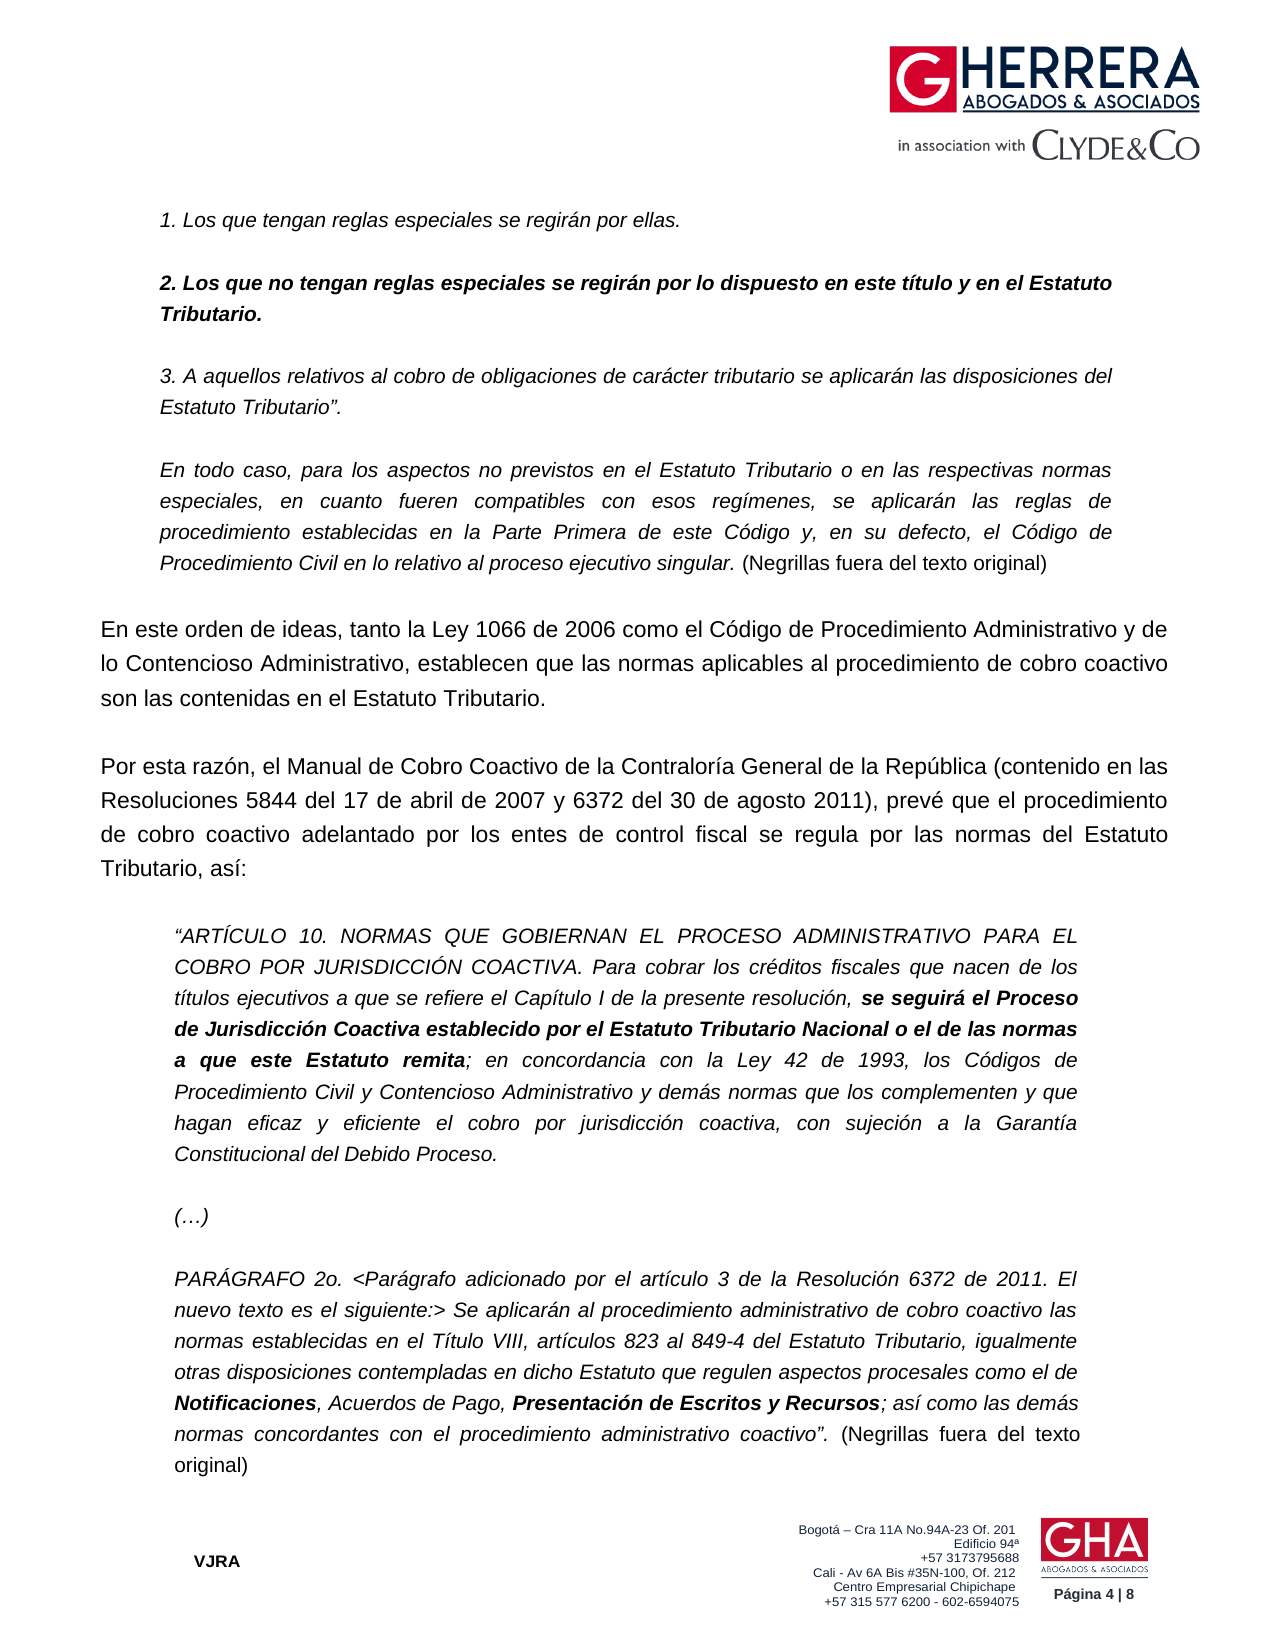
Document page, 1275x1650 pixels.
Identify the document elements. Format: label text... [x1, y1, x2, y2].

text (…) [174, 1204, 1081, 1228]
picture [869, 29, 1220, 177]
text En todo caso, para los aspectos no previstos en el Estatuto Tributario o en las respectivas normas especiales, en cuanto fueren compatibles con esos regímenes, se aplicarán las reglas de procedimiento establecidas en la Parte Primera de este Código y, en su defecto, el Código de Procedimiento Civil en lo relativo al proceso ejecutivo singular. (Negrillas fuera del texto original) [159, 457, 1116, 575]
text 3. A aquellos relativos al cobro de obligaciones de carácter tributario se aplicarán las disposiciones del Estatuto Tributario”. [159, 364, 1116, 419]
text 2. Los que no tengan reglas especiales se regirán por lo dispuesto en este título y en el Estatuto Tributario. [159, 271, 1116, 326]
text PARÁGRAFO 2o. <Parágrafo adicionado por el artículo 3 de la Resolución 6372 de 2011. El nuevo texto es el siguiente:> Se aplicarán al procedimiento administrativo de cobro coactivo las normas establecidas en el Título VIII, artículos 823 al 849-4 del Estatuto Tributario, igualmente otras disposiciones contempladas en dicho Estatuto que regulen aspectos procesales como el de Notificaciones, Acuerdos de Pago, Presentación de Escritos y Recursos; así como las demás normas concordantes con el procedimiento administrativo coactivo”. (Negrillas fuera del texto original) [174, 1266, 1081, 1477]
picture [1034, 1514, 1154, 1582]
text En este orden de ideas, tanto la Ley 1066 de 2006 como el Código de Procedimiento Administrativo y de lo Contencioso Administrativo, establecen que las normas aplicables al procedimiento de cobro coactivo son las contenidas en el Estatuto Tributario. [100, 616, 1169, 711]
text Por esta razón, el Manual de Cobro Coactivo de la Contraloría General de la República (contenido en las Resoluciones 5844 del 17 de abril de 2007 y 6372 del 30 de agosto 2011), prevé que el procedimiento de cobro coactivo adelantado por los entes de control fiscal se regula por las normas del Estatuto Tributario, así: [100, 753, 1169, 882]
text “ARTÍCULO 10. NORMAS QUE GOBIERNAN EL PROCESO ADMINISTRATIVO PARA EL COBRO POR JURISDICCIÓN COACTIVA. Para cobrar los créditos fiscales que nacen de los títulos ejecutivos a que se refiere el Capítulo I de la presente resolución, se seguirá el Proceso de Jurisdicción Coactiva establecido por el Estatuto Tributario Nacional o el de las normas a que este Estatuto remita; en concordancia con la Ley 42 de 1993, los Códigos de Procedimiento Civil y Contencioso Administrativo y demás normas que los complementen y que hagan eficaz y eficiente el cobro por jurisdicción coactiva, con sujeción a la Garantía Constitucional del Debido Proceso. [174, 924, 1081, 1166]
text 1. Los que tengan reglas especiales se regirán por ellas. [159, 208, 1116, 232]
